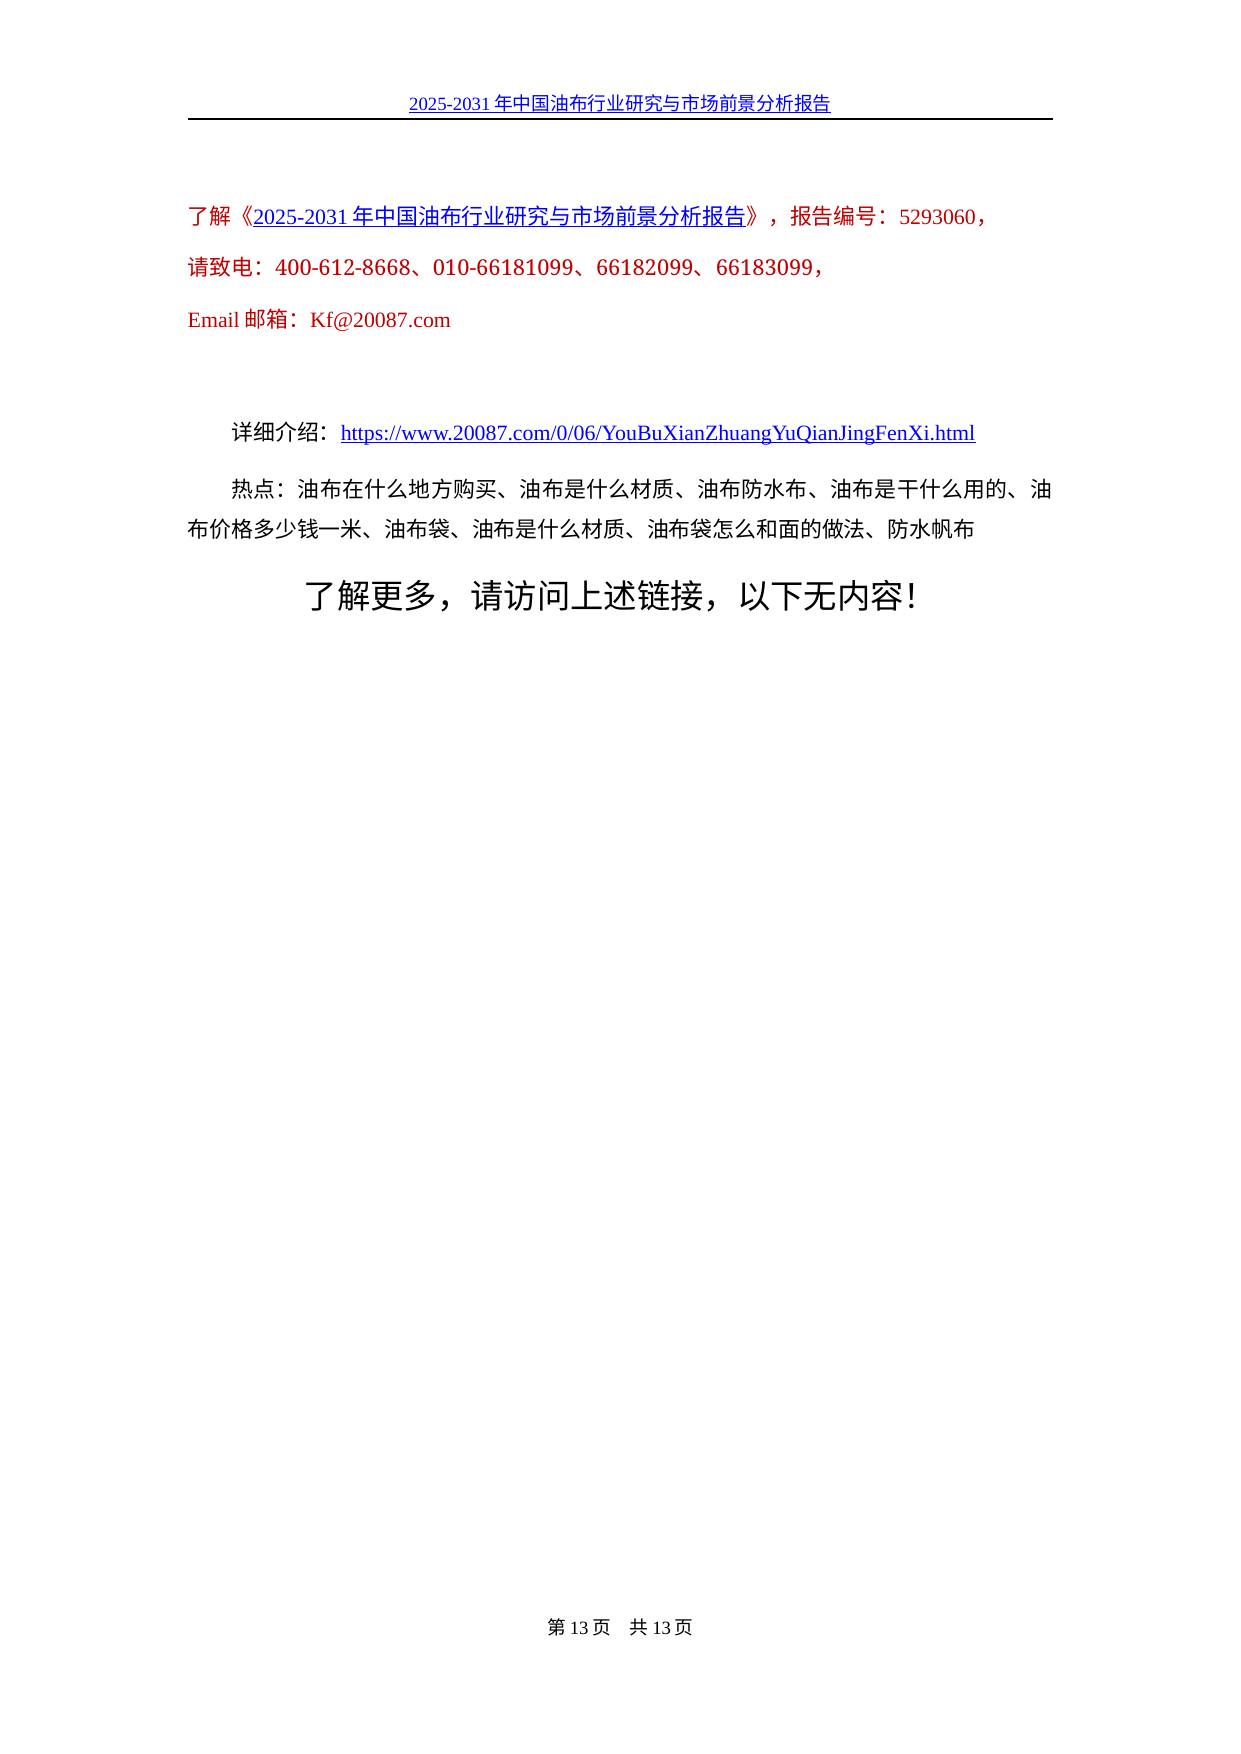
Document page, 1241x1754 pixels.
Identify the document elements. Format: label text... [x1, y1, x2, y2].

text 详细介绍：https://www.20087.com/0/06/YouBuXianZhuangYuQianJingFenXi.html [187, 414, 1053, 447]
text Email邮箱：Kf@20087.com [187, 302, 1053, 334]
text 请致电：400-612-8668、010-66181099、66182099、66183099， [187, 250, 1053, 283]
text 热点：油布在什么地方购买、油布是什么材质、油布防水布、油布是干什么用的、油布价格多少钱一米、油布袋、油布是什么材质、油布袋怎么和面的做法、防水帆布 [187, 471, 1053, 544]
title 了解更多，请访问上述链接，以下无内容！ [187, 562, 1053, 627]
text 了解《2025-2031年中国油布行业研究与市场前景分析报告》，报告编号：5293060， [187, 198, 1053, 231]
